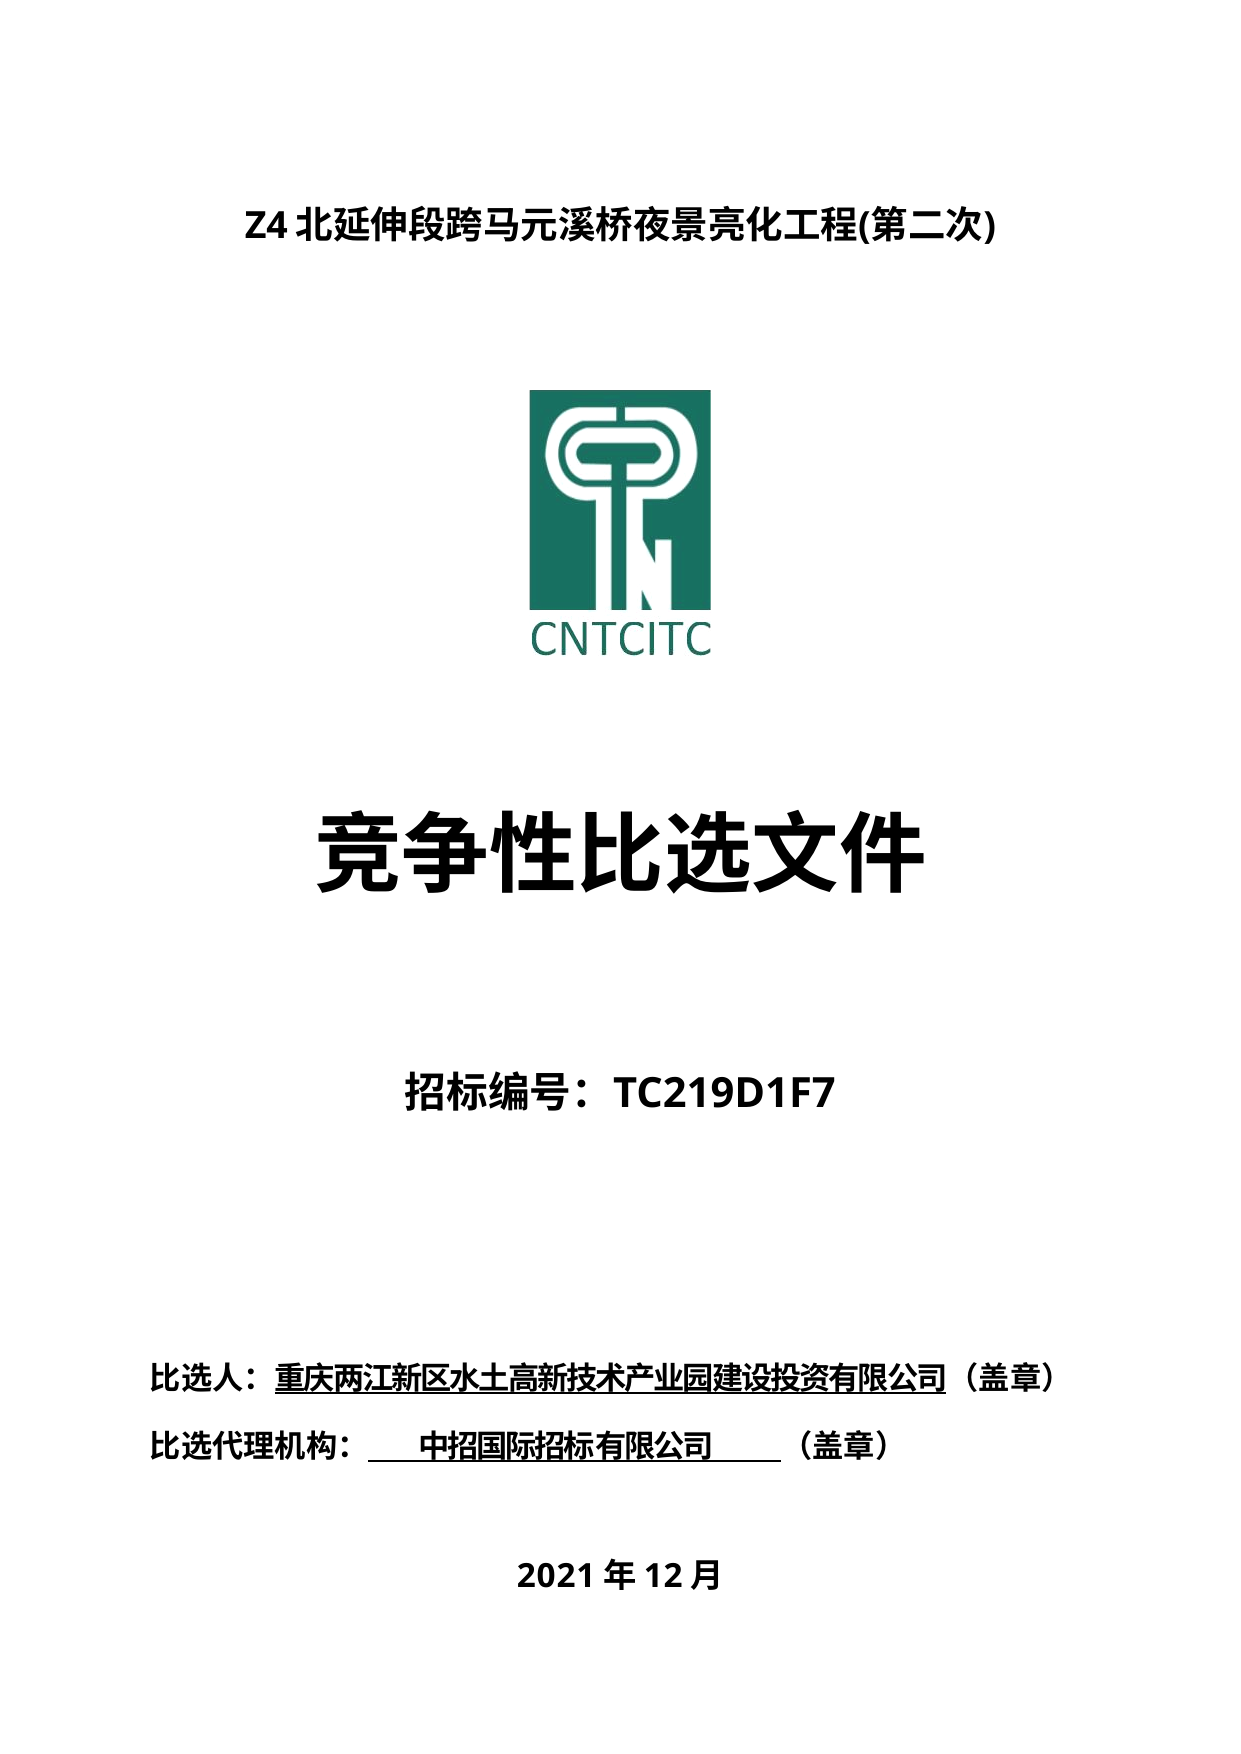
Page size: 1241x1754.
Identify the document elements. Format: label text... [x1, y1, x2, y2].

text 2021年12月 [118, 1548, 1122, 1597]
text 招标编号：TC219D1F7 [118, 1059, 1122, 1119]
text 比选代理机构： 中招国际招标有限公司 （盖章） [118, 1421, 1122, 1466]
text 竞争性比选文件 [118, 784, 1122, 910]
text 比选人：重庆两江新区水土高新技术产业园建设投资有限公司（盖章） [118, 1353, 1122, 1398]
text Z4北延伸段跨马元溪桥夜景亮化工程(第二次) [118, 195, 1122, 249]
